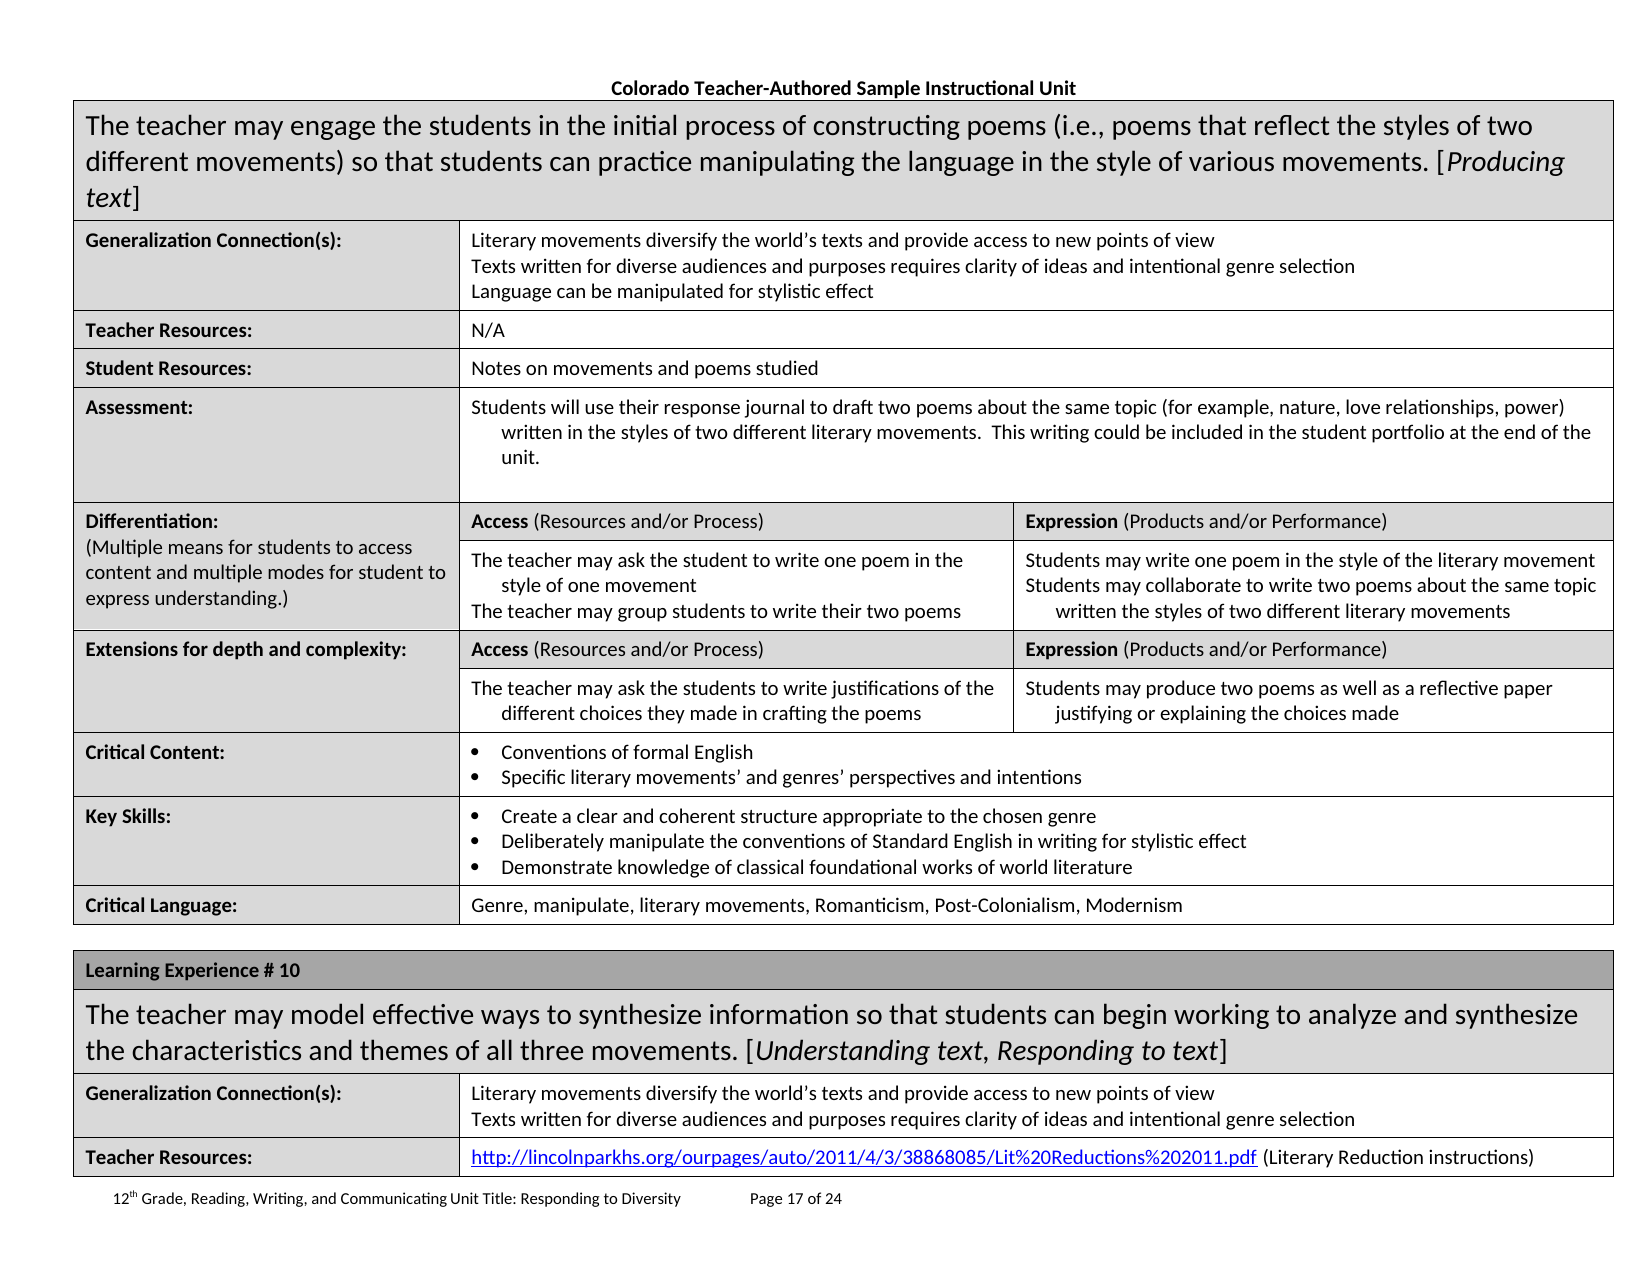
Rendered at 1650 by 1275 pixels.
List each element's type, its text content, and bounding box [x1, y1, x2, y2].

table_header Learning Experience # 10 [74, 951, 1613, 989]
table_cell The teacher may model effective ways to synthesize information so that students can begin working to analyze and synthesize the characteristics and themes of all three movements. [Understanding text, Responding to text] [74, 990, 1613, 1073]
table_cell The teacher may engage the students in the initial process of constructing poems (i.e., poems that reflect the styles of two different movements) so that students can practice manipulating the language in the style of various movements. [Producing text] [74, 101, 1613, 220]
table_cell Assessment: [74, 388, 459, 502]
table_cell Teacher Resources: [74, 1138, 459, 1176]
table_cell Literary movements diversify the world’s texts and provide access to new points of view Texts written for diverse audiences and purposes requires clarity of ideas and intentional genre selection [460, 1074, 1613, 1137]
table_cell The teacher may ask the student to write one poem in the style of one movement The teacher may group students to write their two poems [460, 541, 1013, 629]
table_cell Critical Content: [74, 733, 459, 796]
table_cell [460, 1138, 1613, 1176]
table_cell Differentiation: (Multiple means for students to access content and multiple modes for student to express understanding.) [74, 503, 459, 629]
table_cell Students may produce two poems as well as a reflective paper justifying or explaining the choices made [1014, 669, 1613, 732]
table_cell Student Resources: [74, 349, 459, 387]
table_cell Create a clear and coherent structure appropriate to the chosen genre Deliberately manipulate the conventions of Standard English in writing for stylistic effect Demonstrate knowledge of classical foundational works of world literature [460, 797, 1613, 885]
table_cell Conventions of formal English Specific literary movements’ and genres’ perspectives and intentions [460, 733, 1613, 796]
table_cell Notes on movements and poems studied [460, 349, 1613, 387]
table_cell Students may write one poem in the style of the literary movement Students may collaborate to write two poems about the same topic written the styles of two different literary movements [1014, 541, 1613, 629]
table_cell Literary movements diversify the world’s texts and provide access to new points of view Texts written for diverse audiences and purposes requires clarity of ideas and intentional genre selection Language can be manipulated for stylistic effect [460, 221, 1613, 310]
table_cell Teacher Resources: [74, 311, 459, 348]
table_cell Extensions for depth and complexity: [74, 631, 459, 732]
table_cell Expression (Products and/or Performance) [1014, 503, 1613, 540]
table_cell The teacher may ask the students to write justifications of the different choices they made in crafting the poems [460, 669, 1013, 732]
table_cell Genre, manipulate, literary movements, Romanticism, Post-Colonialism, Modernism [460, 886, 1613, 924]
table_cell Generalization Connection(s): [74, 1074, 459, 1137]
table_cell Key Skills: [74, 797, 459, 885]
table_cell Students will use their response journal to draft two poems about the same topic (for example, nature, love relationships, power) written in the styles of two different literary movements. This writing could be included in the student portfolio at the end of the unit. [460, 388, 1613, 502]
table_cell Expression (Products and/or Performance) [1014, 631, 1613, 668]
table_cell Critical Language: [74, 886, 459, 924]
table_cell N/A [460, 311, 1613, 348]
table_cell Access (Resources and/or Process) [460, 631, 1013, 668]
table_cell Access (Resources and/or Process) [460, 503, 1013, 540]
table_cell Generalization Connection(s): [74, 221, 459, 310]
